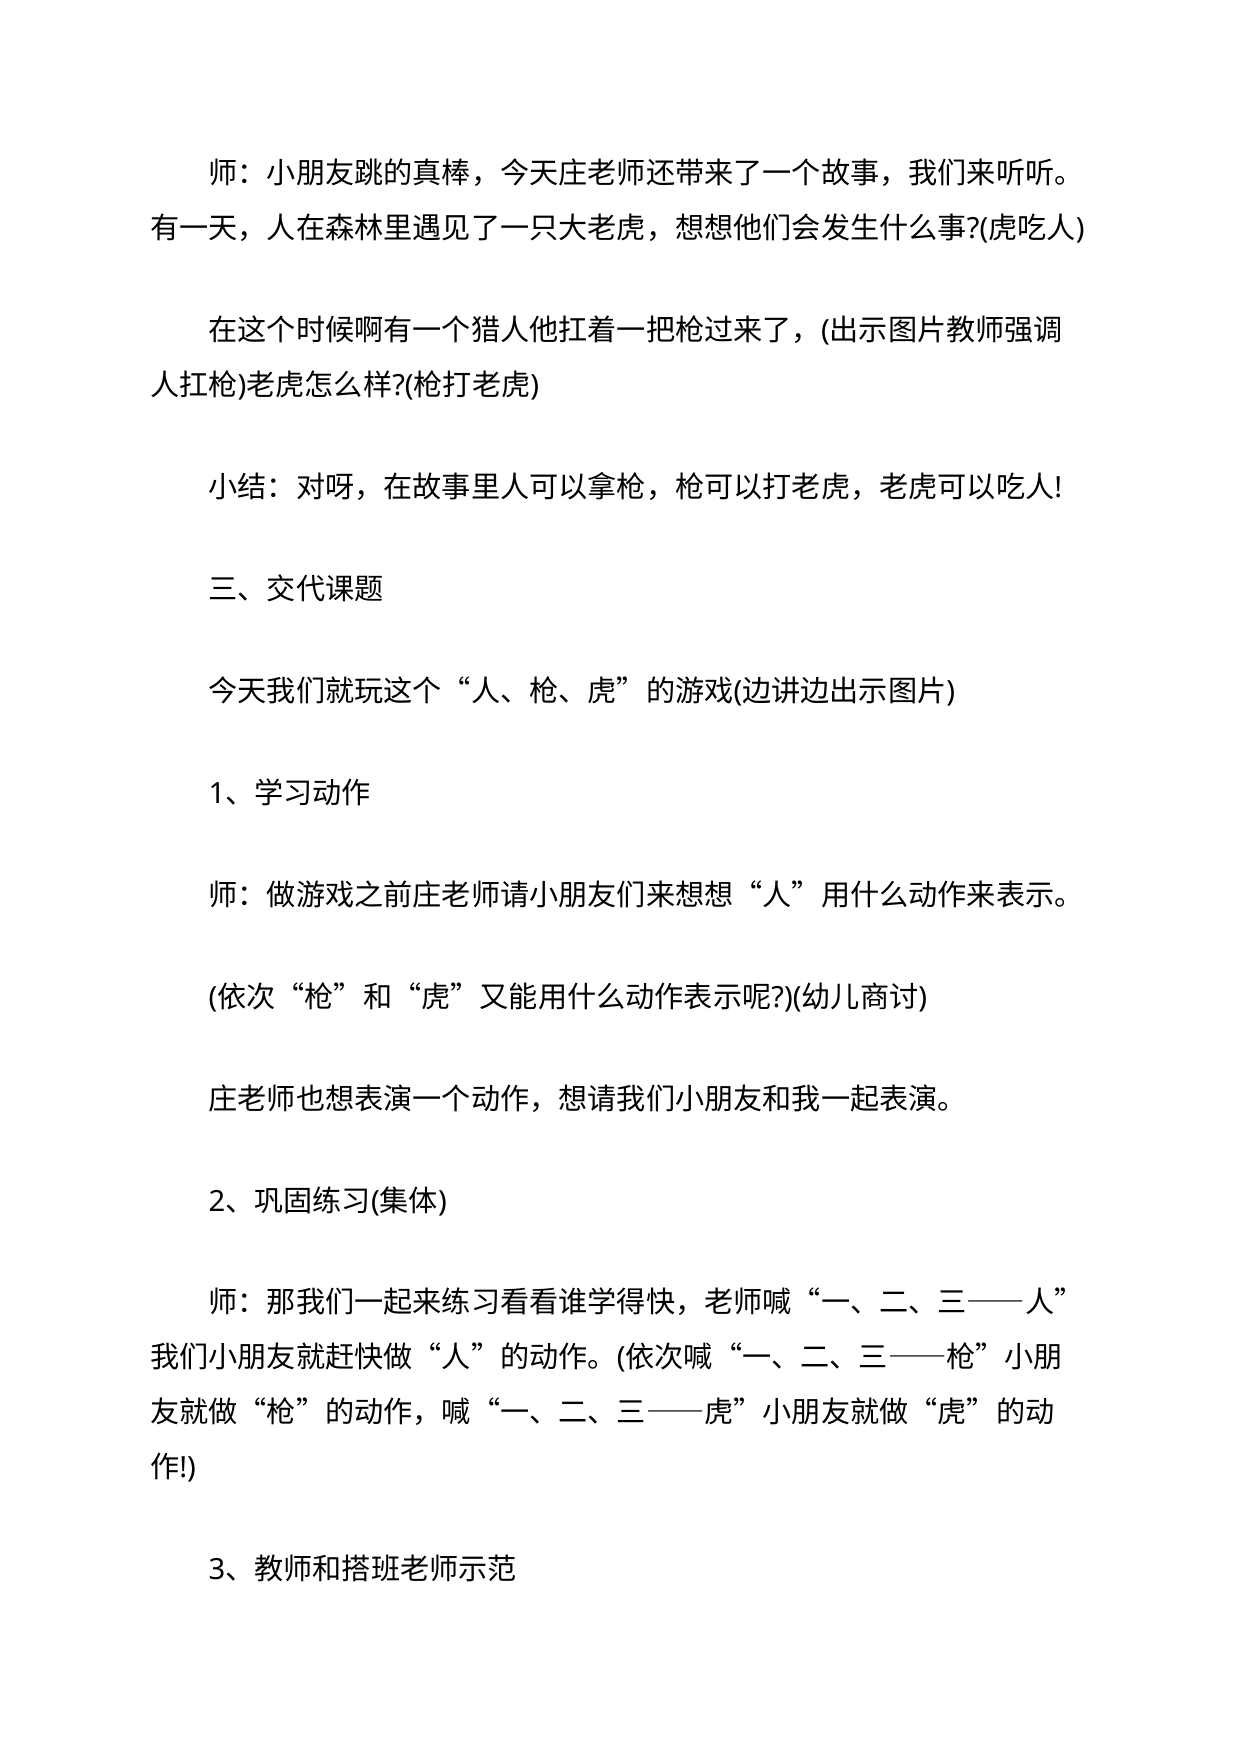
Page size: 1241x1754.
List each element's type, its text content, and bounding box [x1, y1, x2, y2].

text 师：那我们一起来练习看看谁学得快，老师喊“一、二、三——人”我们小朋友就赶快做“人”的动作。(依次喊“一、二、三——枪”小朋友就做“枪”的动作，喊“一、二、三——虎”小朋友就做“虎”的动作!) [150, 1279, 1090, 1486]
text 庄老师也想表演一个动作，想请我们小朋友和我一起表演。 [150, 1075, 1090, 1118]
text (依次“枪”和“虎”又能用什么动作表示呢?)(幼儿商讨) [150, 973, 1090, 1016]
text 3、教师和搭班老师示范 [150, 1546, 1090, 1588]
text 师：做游戏之前庄老师请小朋友们来想想“人”用什么动作来表示。 [150, 872, 1090, 914]
text 师：小朋友跳的真棒，今天庄老师还带来了一个故事，我们来听听。有一天，人在森林里遇见了一只大老虎，想想他们会发生什么事?(虎吃人) [150, 150, 1090, 247]
text 在这个时候啊有一个猎人他扛着一把枪过来了，(出示图片教师强调人扛枪)老虎怎么样?(枪打老虎) [150, 307, 1090, 404]
text 小结：对呀，在故事里人可以拿枪，枪可以打老虎，老虎可以吃人! [150, 464, 1090, 506]
text 1、学习动作 [150, 769, 1090, 812]
text 2、巩固练习(集体) [150, 1177, 1090, 1219]
text 今天我们就玩这个“人、枪、虎”的游戏(边讲边出示图片) [150, 668, 1090, 710]
text 三、交代课题 [150, 566, 1090, 608]
